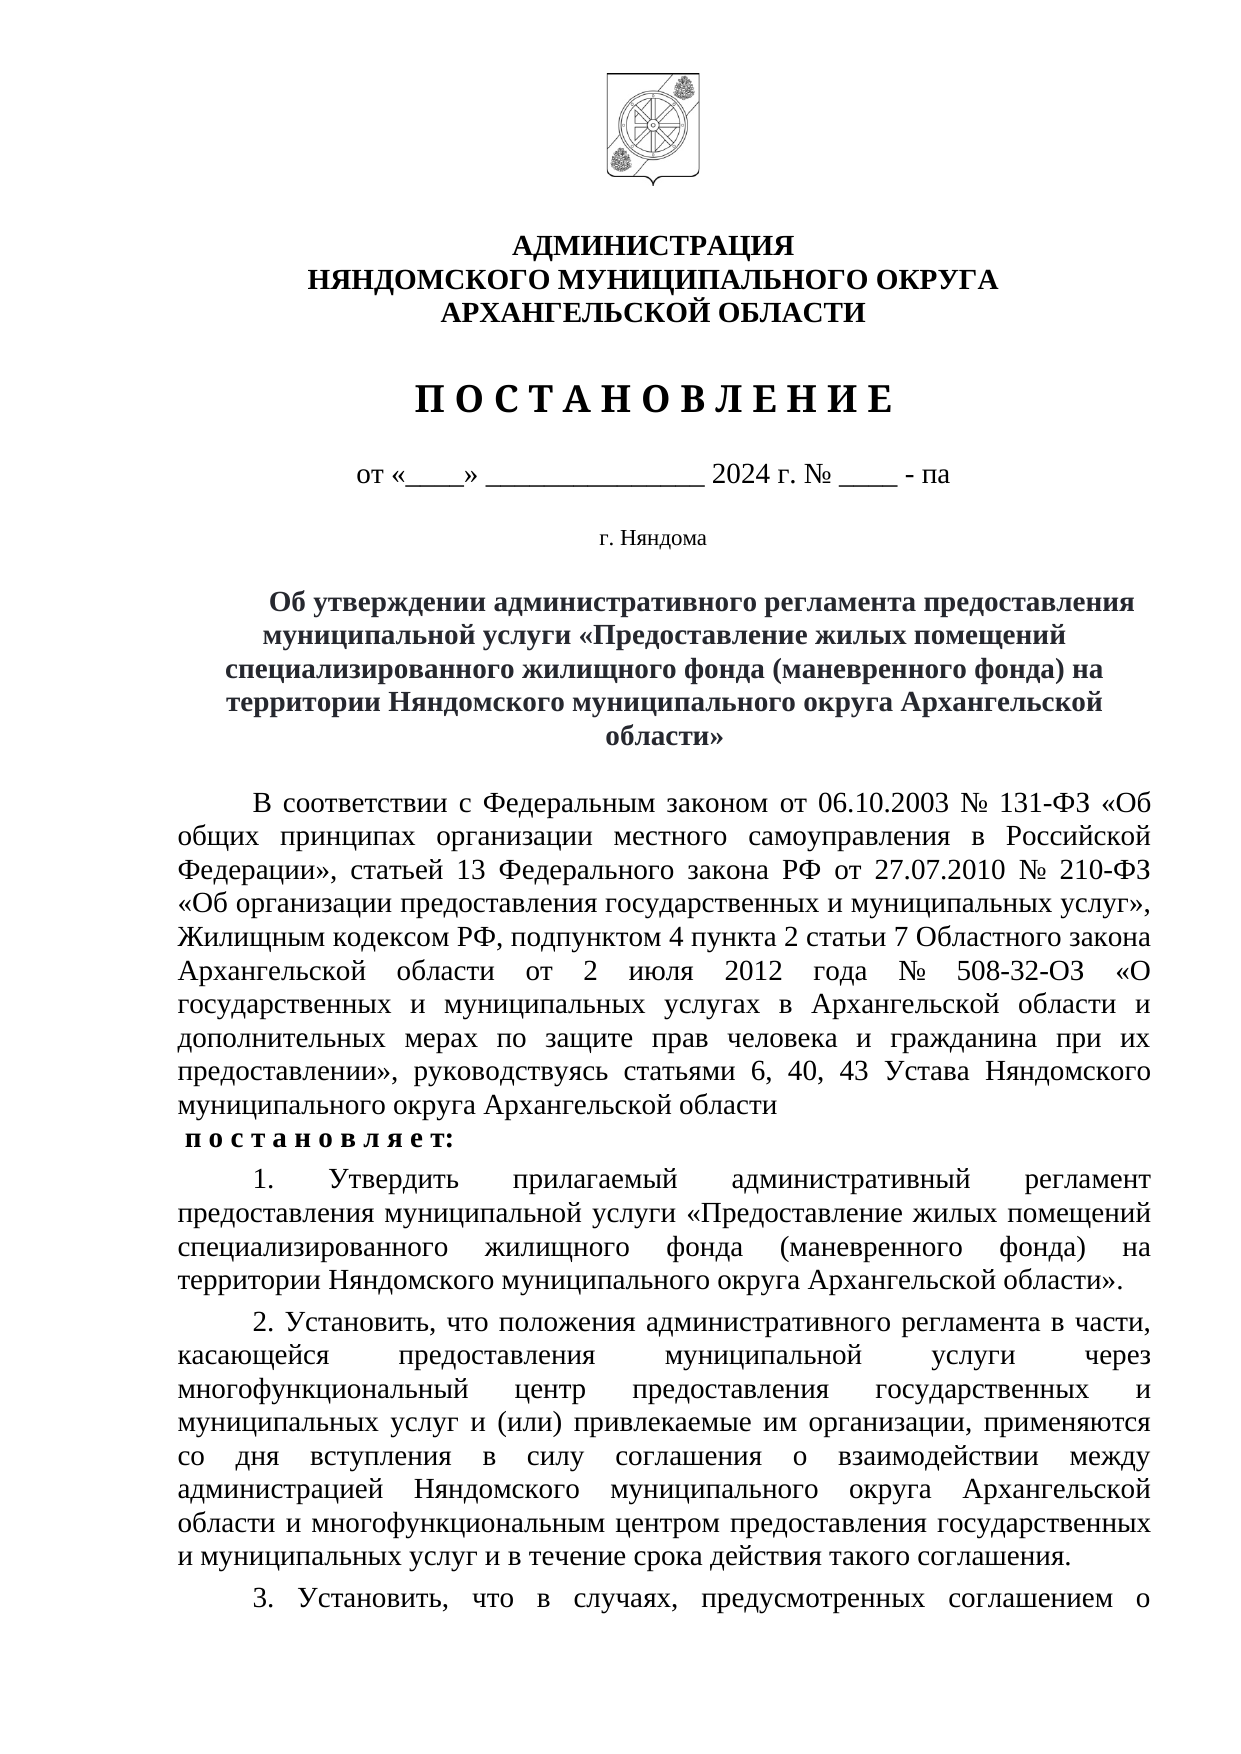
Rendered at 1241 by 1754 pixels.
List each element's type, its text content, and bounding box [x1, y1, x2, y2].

text 1. Утвердить прилагаемый административный регламент предоставления муниципальной услуги «Предоставление жилых помещений специализированного жилищного фонда (маневренного фонда) на территории Няндомского муниципального округа Архангельской области». [177, 1162, 1152, 1296]
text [177, 1580, 1152, 1613]
text Об утверждении административного регламента предоставления муниципальной услуги «Предоставление жилых помещений специализированного жилищного фонда (маневренного фонда) на территории Няндомского муниципального округа Архангельской области» [177, 118, 1152, 751]
text 2. Установить, что положения административного регламента в части, касающейся предоставления муниципальной услуги через многофункциональный центр предоставления государственных и муниципальных услуг и (или) привлекаемые им организации, применяются со дня вступления в силу соглашения о взаимодействии между администрацией Няндомского муниципального округа Архангельской области и многофункциональным центром предоставления государственных и муниципальных услуг и в течение срока действия такого соглашения. [177, 1304, 1152, 1572]
text В соответствии с Федеральным законом от 06.10.2003 № 131-ФЗ «Об общих принципах организации местного самоуправления в Российской Федерации», статьей 13 Федерального закона РФ от 27.07.2010 № 210-ФЗ «Об организации предоставления государственных и муниципальных услуг», Жилищным кодексом РФ, подпунктом 4 пункта 2 статьи 7 Областного закона Архангельской области от 2 июля 2012 года № 508-32-ОЗ «О государственных и муниципальных услугах в Архангельской области и дополнительных мерах по защите прав человека и гражданина при их предоставлении», руководствуясь статьями 6, 40, 43 Устава Няндомского муниципального округа Архангельской области [177, 785, 1152, 1120]
picture [606, 73, 700, 186]
text п о с т а н о в л я е т: [177, 1120, 1152, 1154]
